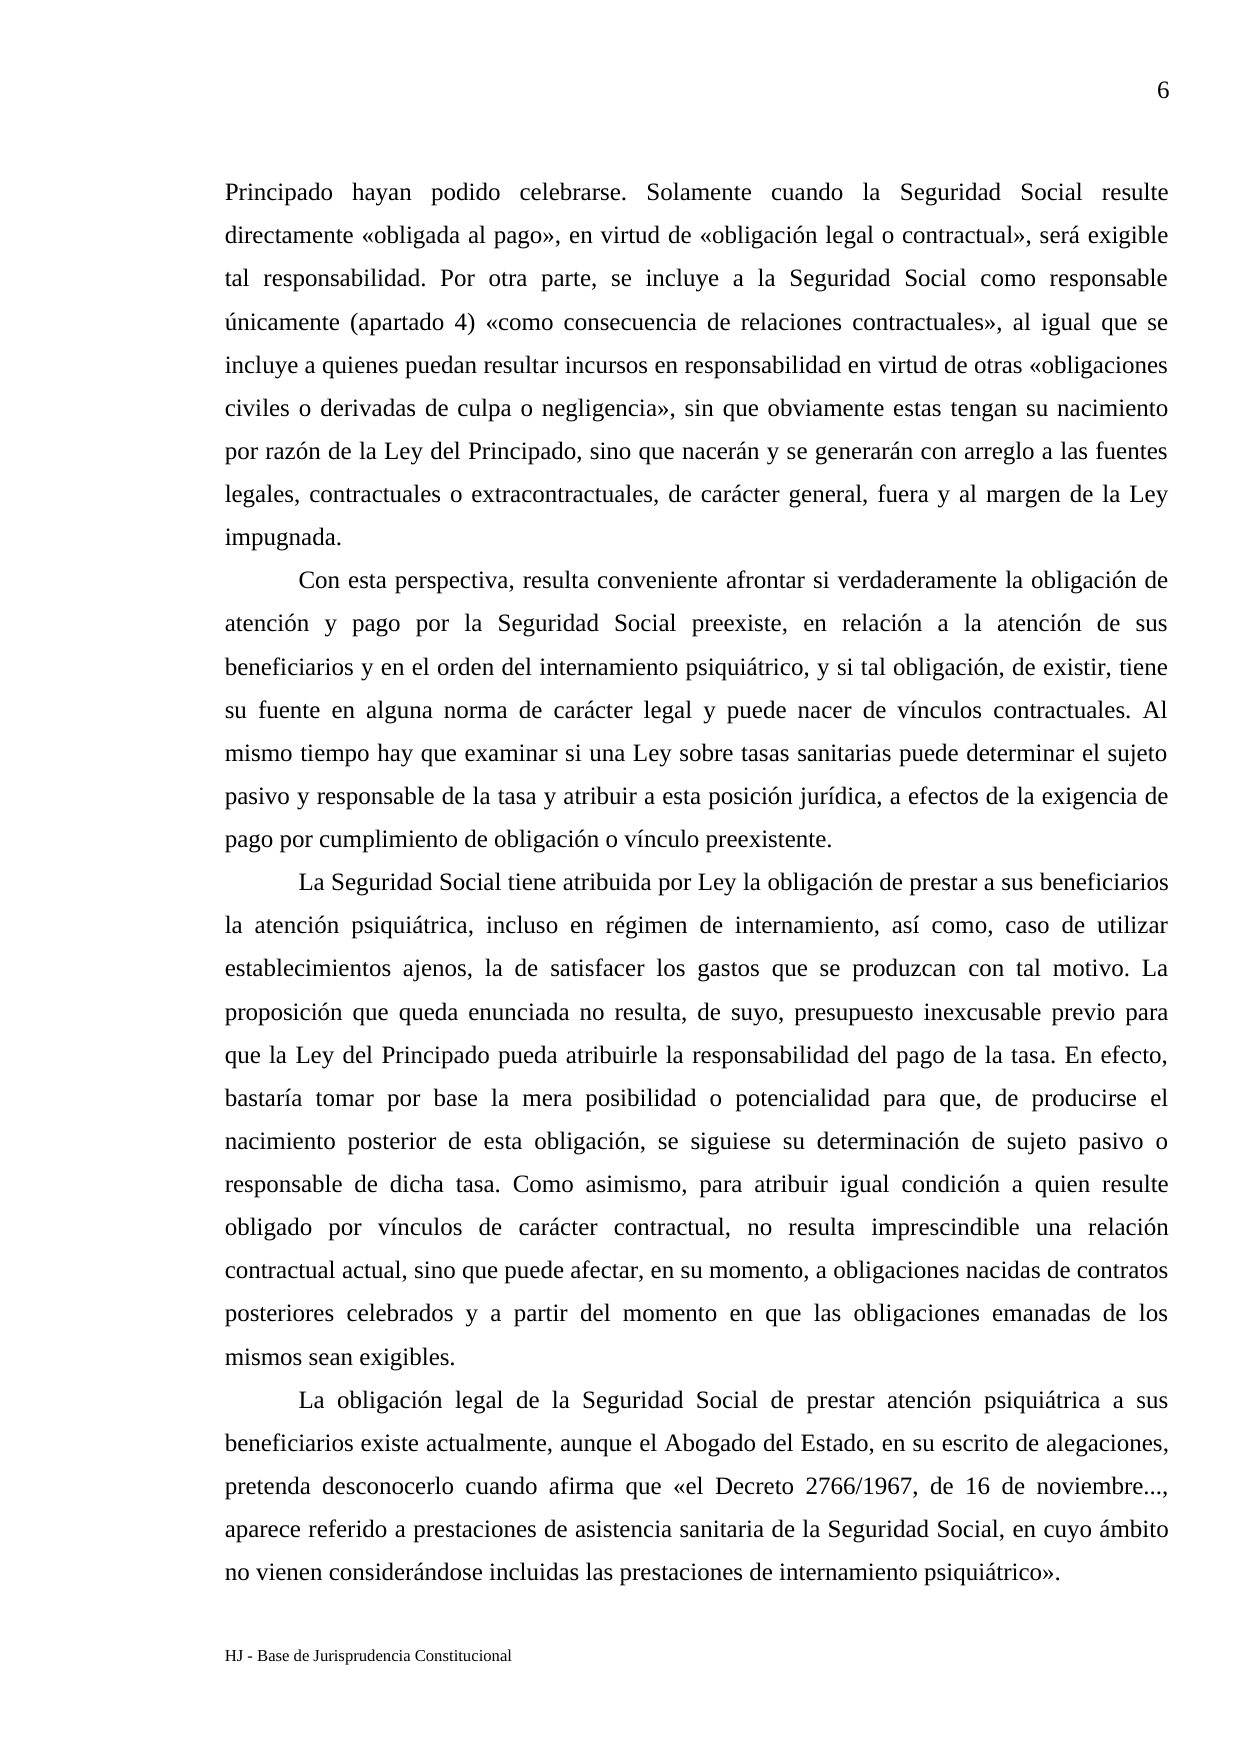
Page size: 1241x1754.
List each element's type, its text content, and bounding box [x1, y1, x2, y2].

text La obligación legal de la Seguridad Social de prestar atención psiquiátrica a sus beneficiarios existe actualmente, aunque el Abogado del Estado, en su escrito de alegaciones, pretenda desconocerlo cuando afirma que «el Decreto 2766/1967, de 16 de noviembre..., aparece referido a prestaciones de asistencia sanitaria de la Seguridad Social, en cuyo ámbito no vienen considerándose incluidas las prestaciones de internamiento psiquiátrico». [224, 1385, 1169, 1586]
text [224, 177, 1169, 551]
text Con esta perspectiva, resulta conveniente afrontar si verdaderamente la obligación de atención y pago por la Seguridad Social preexiste, en relación a la atención de sus beneficiarios y en el orden del internamiento psiquiátrico, y si tal obligación, de existir, tiene su fuente en alguna norma de carácter legal y puede nacer de vínculos contractuales. Al mismo tiempo hay que examinar si una Ley sobre tasas sanitarias puede determinar el sujeto pasivo y responsable de la tasa y atribuir a esta posición jurídica, a efectos de la exigencia de pago por cumplimiento de obligación o vínculo preexistente. [224, 565, 1169, 853]
text La Seguridad Social tiene atribuida por Ley la obligación de prestar a sus beneficiarios la atención psiquiátrica, incluso en régimen de internamiento, así como, caso de utilizar establecimientos ajenos, la de satisfacer los gastos que se produzcan con tal motivo. La proposición que queda enunciada no resulta, de suyo, presupuesto inexcusable previo para que la Ley del Principado pueda atribuirle la responsabilidad del pago de la tasa. En efecto, bastaría tomar por base la mera posibilidad o potencialidad para que, de producirse el nacimiento posterior de esta obligación, se siguiese su determinación de sujeto pasivo o responsable de dicha tasa. Como asimismo, para atribuir igual condición a quien resulte obligado por vínculos de carácter contractual, no resulta imprescindible una relación contractual actual, sino que puede afectar, en su momento, a obligaciones nacidas de contratos posteriores celebrados y a partir del momento en que las obligaciones emanadas de los mismos sean exigibles. [224, 867, 1169, 1370]
